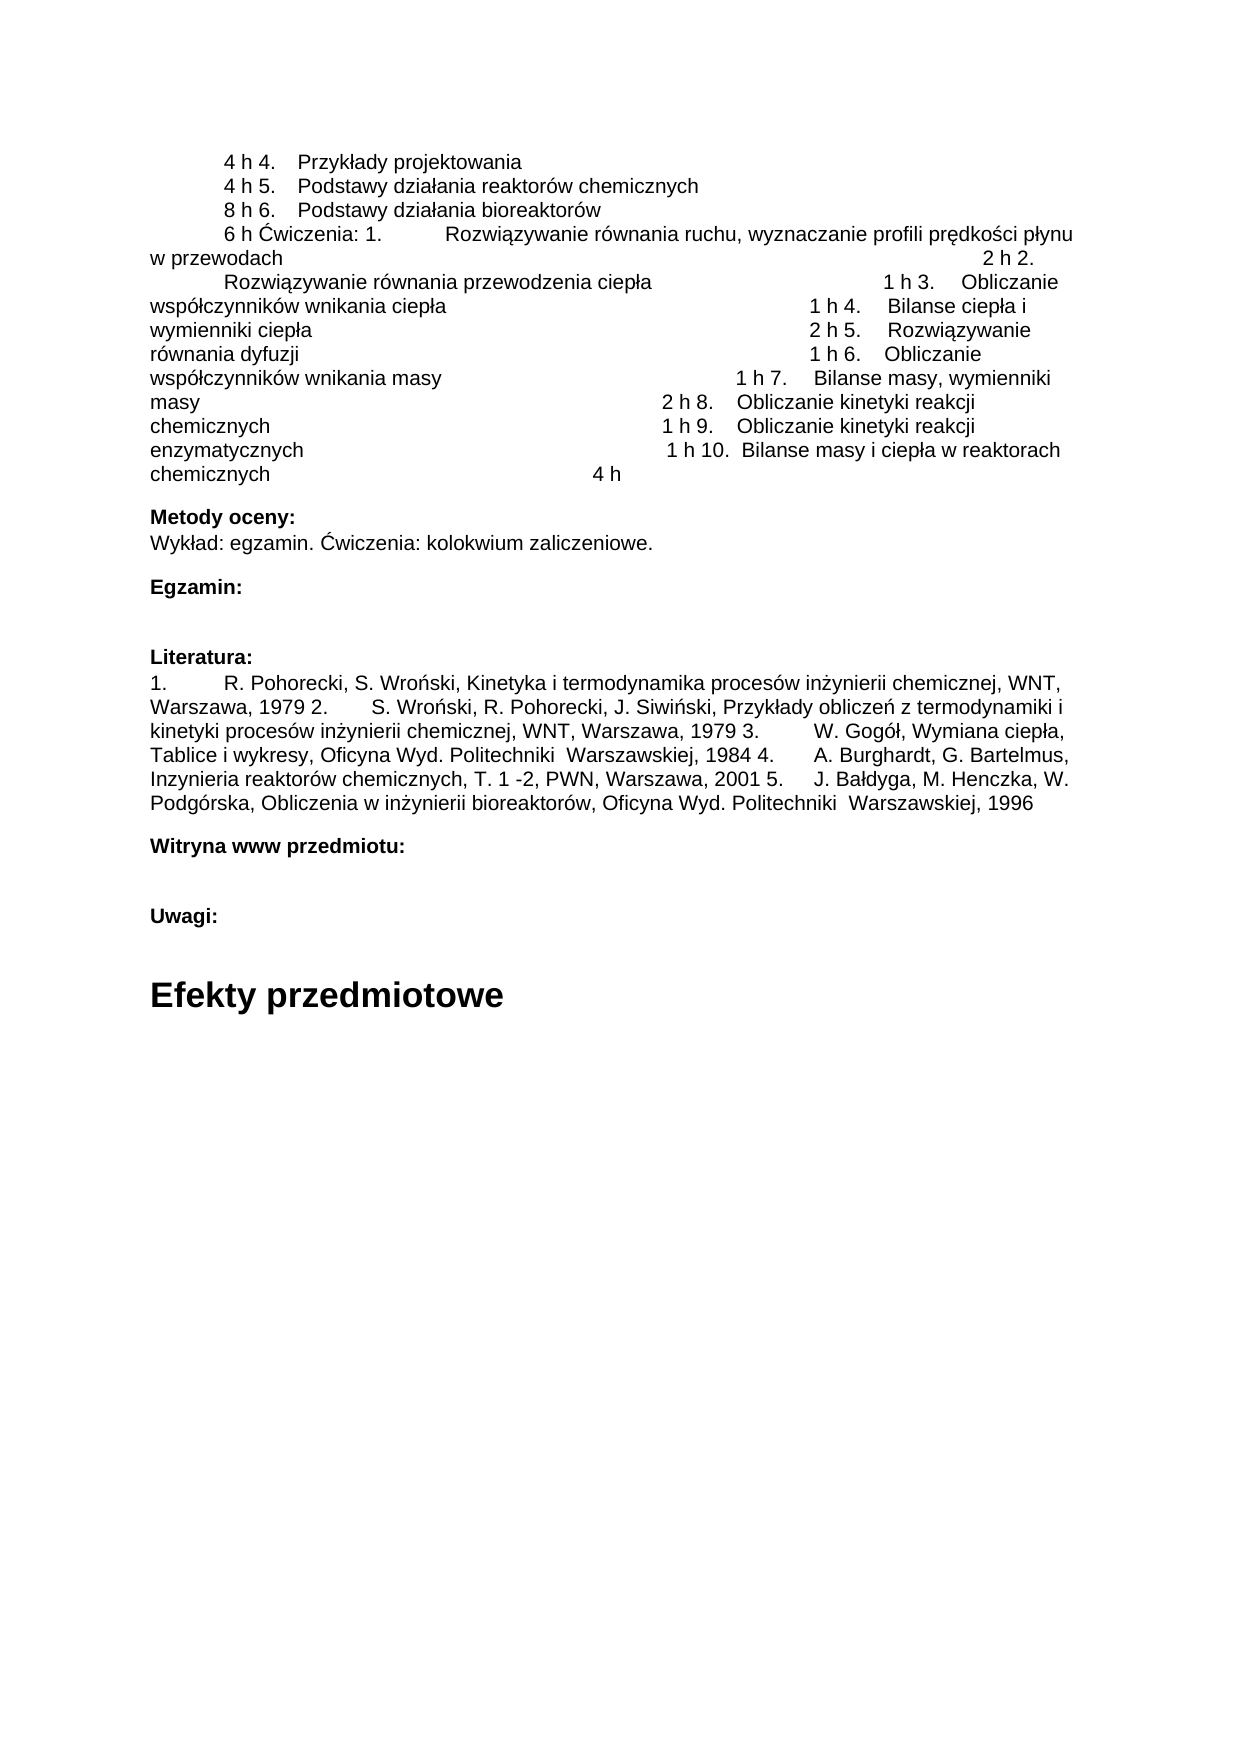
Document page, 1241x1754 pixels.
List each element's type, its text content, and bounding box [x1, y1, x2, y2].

text Witryna www przedmiotu: [150, 834, 1090, 858]
text 1. R. Pohorecki, S. Wroński, Kinetyka i termodynamika procesów inżynierii chemicznej, WNT, Warszawa, 1979 2. S. Wroński, R. Pohorecki, J. Siwiński, Przykłady obliczeń z termodynamiki i kinetyki procesów inżynierii chemicznej, WNT, Warszawa, 1979 3. W. Gogół, Wymiana ciepła, Tablice i wykresy, Oficyna Wyd. Politechniki Warszawskiej, 1984 4. A. Burghardt, G. Bartelmus, Inzynieria reaktorów chemicznych, T. 1 -2, PWN, Warszawa, 2001 5. J. Bałdyga, M. Henczka, W. Podgórska, Obliczenia w inżynierii bioreaktorów, Oficyna Wyd. Politechniki Warszawskiej, 1996 [150, 671, 1090, 814]
text Literatura: [150, 645, 1090, 669]
text Wykład: egzamin. Ćwiczenia: kolokwium zaliczeniowe. [150, 531, 1090, 555]
text Uwagi: [150, 904, 1090, 928]
subtitle Efekty przedmiotowe [150, 974, 1090, 1015]
text Metody oceny: [150, 505, 1090, 529]
text Egzamin: [150, 575, 1090, 599]
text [150, 150, 1090, 485]
